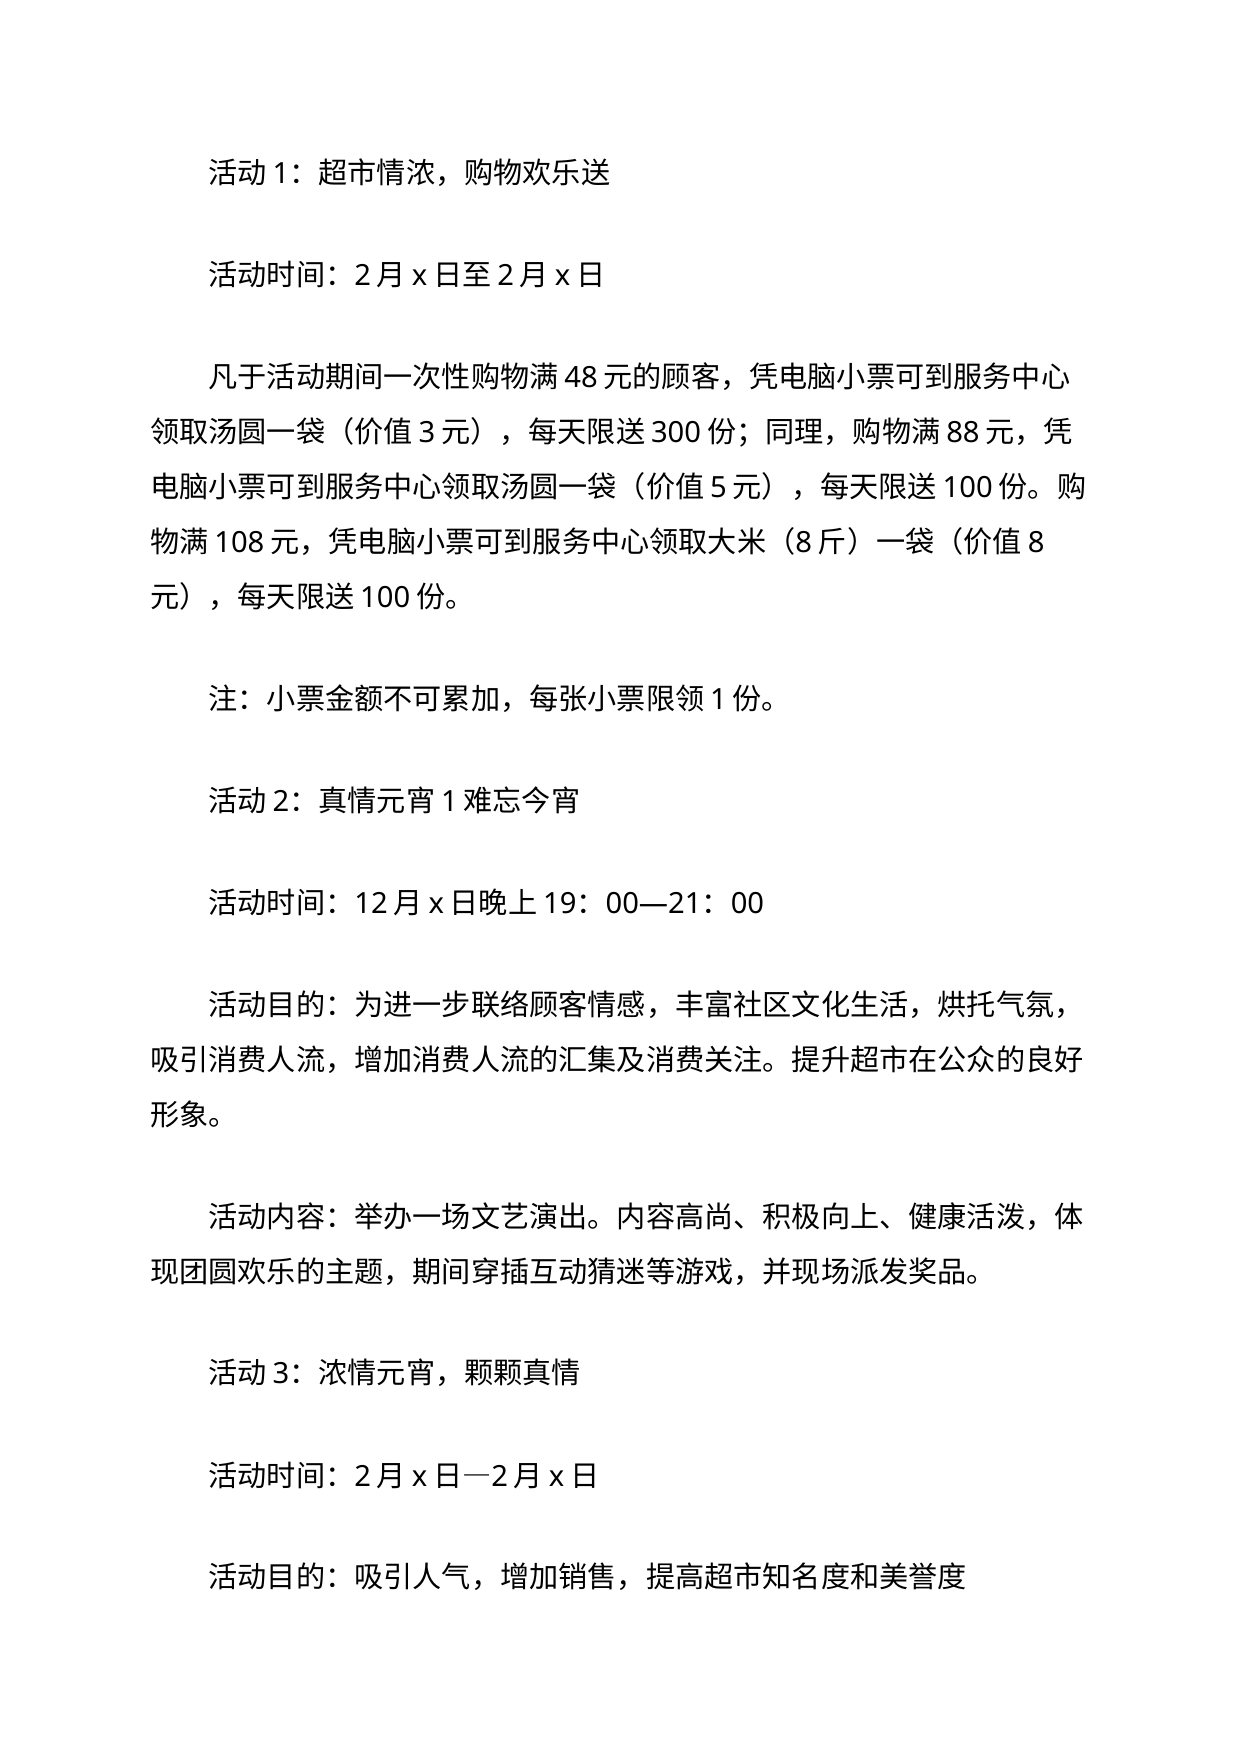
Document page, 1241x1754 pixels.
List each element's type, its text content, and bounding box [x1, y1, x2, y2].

text 活动时间：2月x日—2月x日 [150, 1452, 1090, 1494]
text 活动内容：举办一场文艺演出。内容高尚、积极向上、健康活泼，体现团圆欢乐的主题，期间穿插互动猜迷等游戏，并现场派发奖品。 [150, 1193, 1090, 1291]
text 活动2：真情元宵1难忘今宵 [150, 778, 1090, 820]
text 活动目的：吸引人气，增加销售，提高超市知名度和美誉度 [150, 1554, 1090, 1596]
text 活动时间：12月x日晚上19：00—21：00 [150, 880, 1090, 922]
text 注：小票金额不可累加，每张小票限领1份。 [150, 676, 1090, 718]
text 活动时间：2月x日至2月x日 [150, 252, 1090, 294]
text 活动目的：为进一步联络顾客情感，丰富社区文化生活，烘托气氛，吸引消费人流，增加消费人流的汇集及消费关注。提升超市在公众的良好形象。 [150, 982, 1090, 1134]
text 活动3：浓情元宵，颗颗真情 [150, 1350, 1090, 1392]
text 凡于活动期间一次性购物满48元的顾客，凭电脑小票可到服务中心领取汤圆一袋（价值3元），每天限送300份；同理，购物满88元，凭电脑小票可到服务中心领取汤圆一袋（价值5元），每天限送100份。购物满108元，凭电脑小票可到服务中心领取大米（8斤）一袋（价值8元），每天限送100份。 [150, 354, 1090, 616]
text 活动1：超市情浓，购物欢乐送 [150, 150, 1090, 192]
